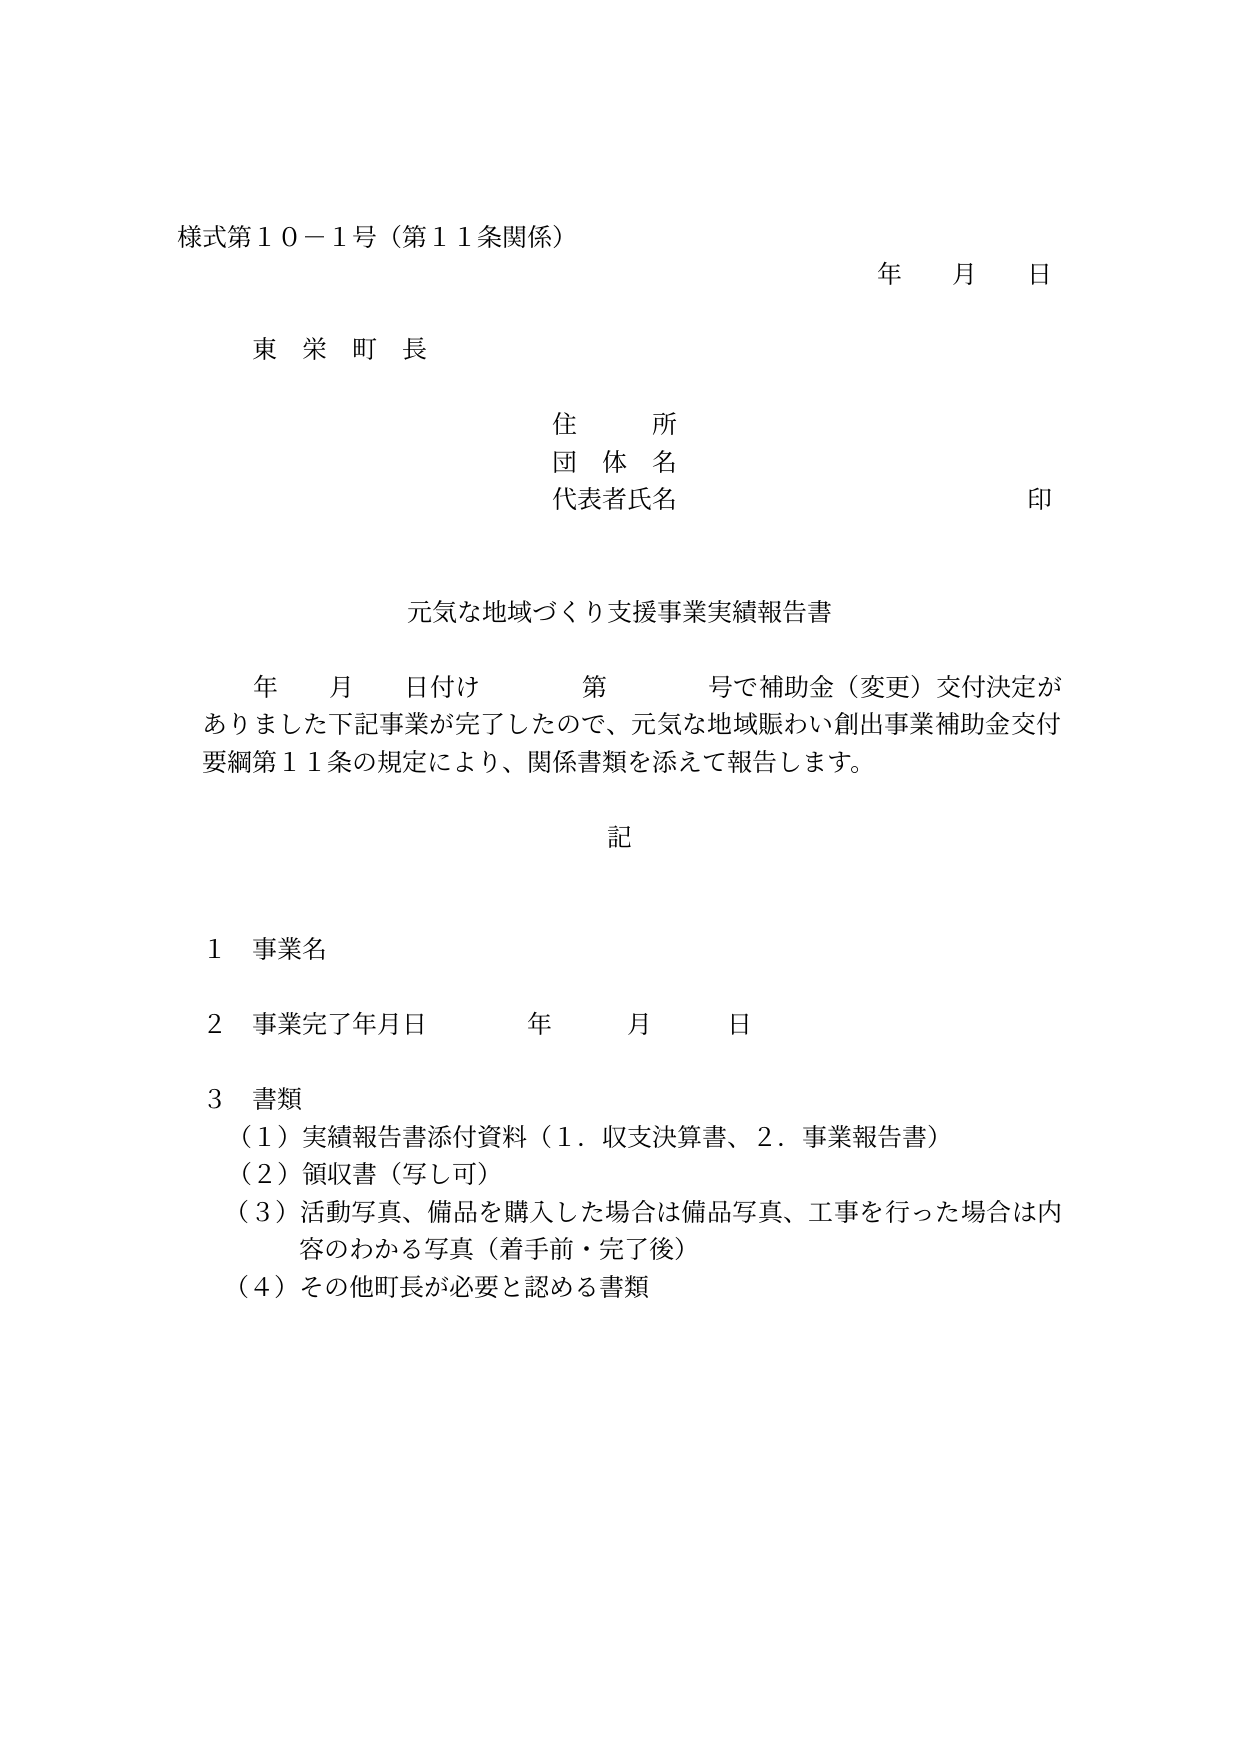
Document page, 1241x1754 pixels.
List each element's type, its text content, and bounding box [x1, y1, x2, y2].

text 年 月 日付け 第 号で補助金（変更）交付決定がありました下記事業が完了したので、元気な地域賑わい創出事業補助金交付要綱第１１条の規定により、関係書類を添えて報告します。 [177, 667, 1063, 779]
text 団 体 名 [177, 442, 1063, 479]
text （４）その他町長が必要と認める書類 [199, 1267, 1063, 1304]
text ３ 書類 [177, 1079, 1063, 1117]
text （２）領収書（写し可） [177, 1154, 1063, 1192]
text 様式第１０－１号（第１１条関係） [177, 217, 1063, 254]
text 元気な地域づくり支援事業実績報告書 [177, 592, 1063, 629]
text 記 [177, 817, 1063, 854]
text （１）実績報告書添付資料（１．収支決算書、２．事業報告書） [177, 1117, 1063, 1154]
text 東 栄 町 長 [177, 329, 1063, 367]
text （３）活動写真、備品を購入した場合は備品写真、工事を行った場合は内 容のわかる写真（着手前・完了後） [199, 1192, 1063, 1267]
text １ 事業名 [177, 929, 1063, 967]
text ２ 事業完了年月日 年 月 日 [177, 1004, 1063, 1042]
text 代表者氏名 印 [177, 479, 1063, 517]
text 年 月 日 [177, 254, 1063, 292]
text 住 所 [177, 404, 1063, 442]
